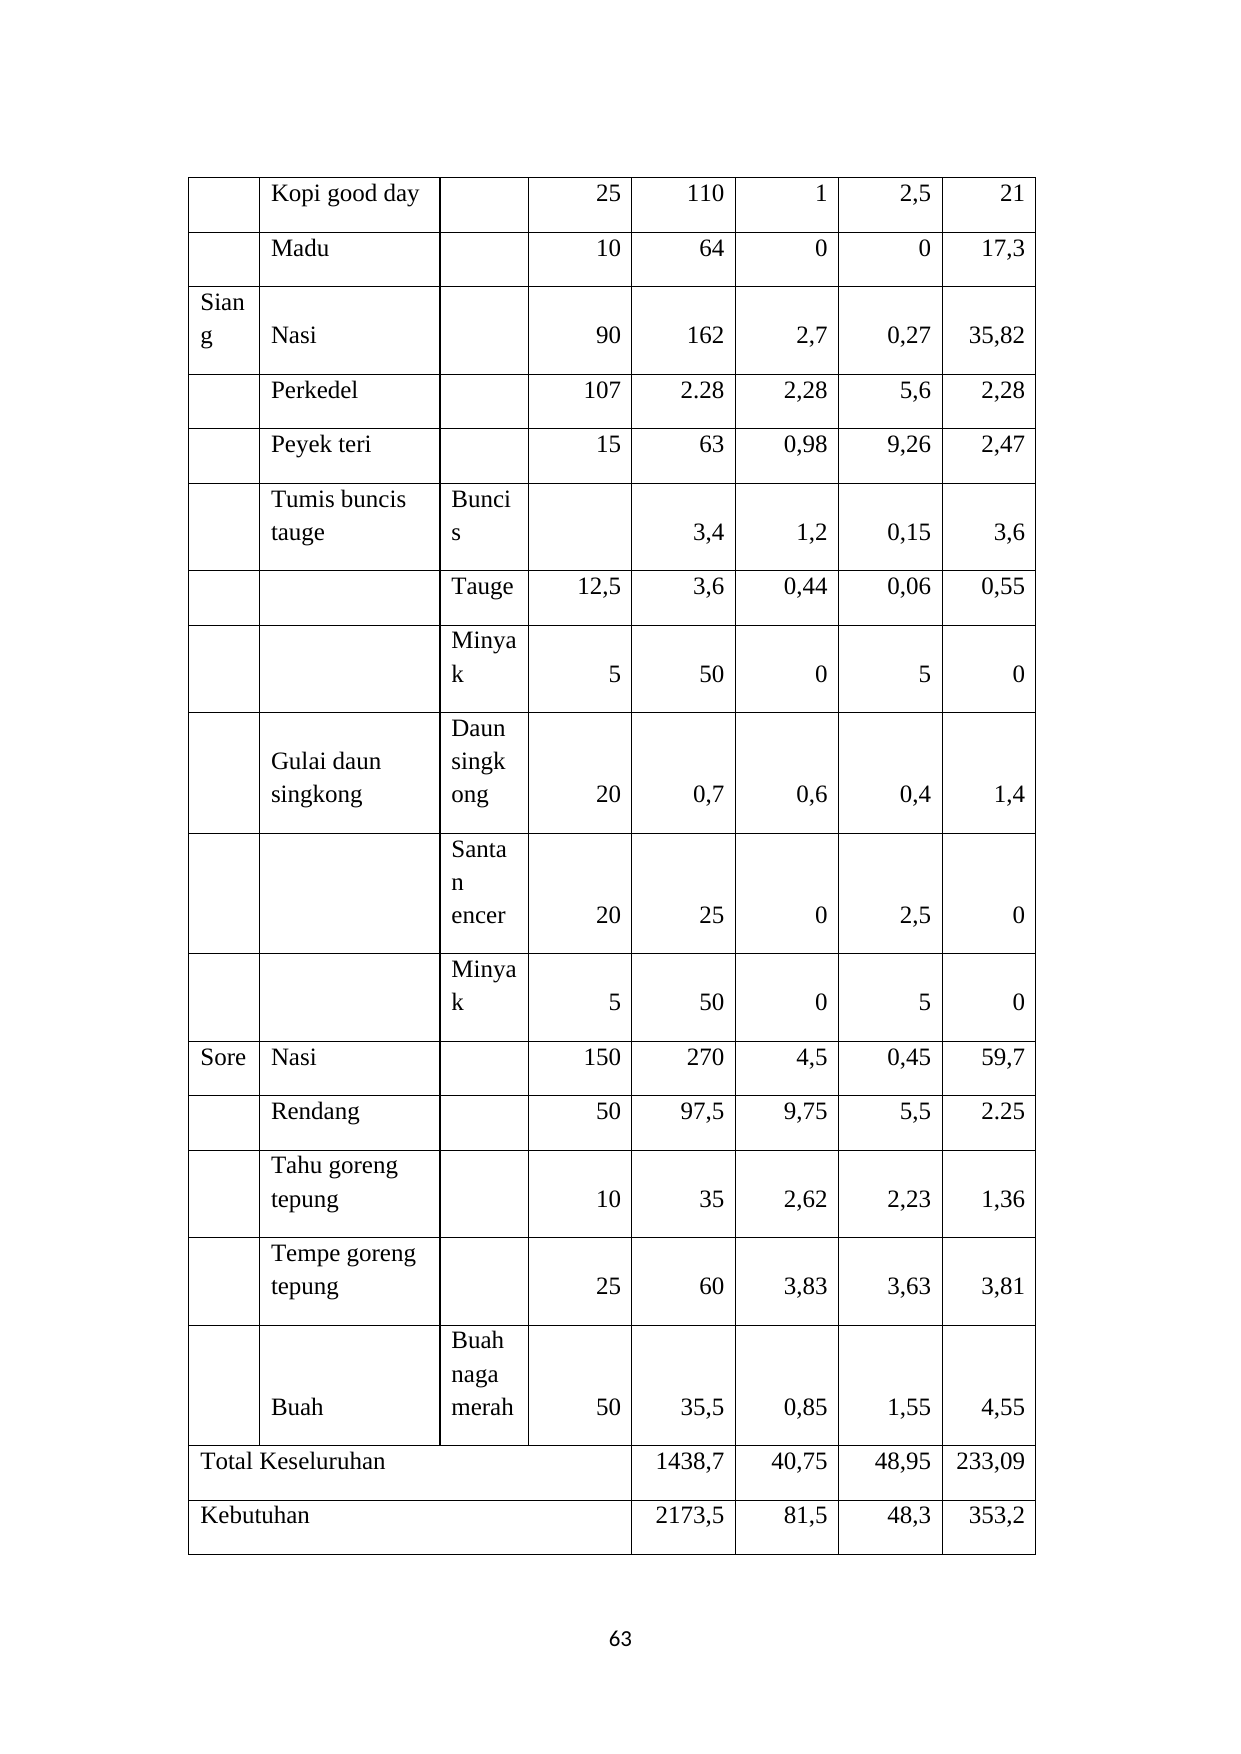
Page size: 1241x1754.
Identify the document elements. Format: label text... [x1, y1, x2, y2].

table_cell [189, 429, 259, 483]
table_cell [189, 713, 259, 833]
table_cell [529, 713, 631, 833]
table_cell [189, 626, 259, 712]
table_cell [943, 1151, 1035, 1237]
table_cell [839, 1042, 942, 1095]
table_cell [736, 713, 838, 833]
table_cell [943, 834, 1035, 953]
table_cell 0 [839, 233, 942, 286]
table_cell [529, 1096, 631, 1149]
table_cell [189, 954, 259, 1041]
table_cell 2,28 [943, 375, 1035, 428]
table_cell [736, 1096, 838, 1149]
table_cell 3,6 [943, 484, 1035, 570]
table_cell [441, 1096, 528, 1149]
table_cell [441, 375, 528, 428]
table_cell Madu [260, 233, 439, 286]
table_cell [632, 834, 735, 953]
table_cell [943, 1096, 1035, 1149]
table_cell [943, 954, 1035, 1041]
table_cell [529, 484, 631, 570]
table_cell [441, 233, 528, 286]
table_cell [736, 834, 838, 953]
table_cell 90 [529, 287, 631, 374]
table_cell 2,28 [736, 375, 838, 428]
table_cell 5 [529, 626, 631, 712]
table_cell [441, 178, 528, 232]
table_cell 64 [632, 233, 735, 286]
table_cell 9,26 [839, 429, 942, 483]
table_cell 3,4 [632, 484, 735, 570]
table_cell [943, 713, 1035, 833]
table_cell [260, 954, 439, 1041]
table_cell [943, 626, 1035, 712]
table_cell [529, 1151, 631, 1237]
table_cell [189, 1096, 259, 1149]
table_cell [189, 484, 259, 570]
table_cell 0,98 [736, 429, 838, 483]
table_cell 0,15 [839, 484, 942, 570]
table_cell Tauge [441, 571, 528, 624]
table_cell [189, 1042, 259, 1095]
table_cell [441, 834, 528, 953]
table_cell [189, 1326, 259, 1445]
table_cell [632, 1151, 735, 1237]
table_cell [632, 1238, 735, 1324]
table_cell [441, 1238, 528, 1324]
table_cell 15 [529, 429, 631, 483]
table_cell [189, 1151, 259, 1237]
table_cell [260, 626, 439, 712]
table_cell Minyak [441, 626, 528, 712]
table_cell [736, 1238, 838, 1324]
table_cell 35,82 [943, 287, 1035, 374]
table_cell 21 [943, 178, 1035, 232]
table_cell 50 [632, 626, 735, 712]
table_cell 2.28 [632, 375, 735, 428]
table_cell 63 [632, 429, 735, 483]
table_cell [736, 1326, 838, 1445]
table_cell 1,2 [736, 484, 838, 570]
table_cell 107 [529, 375, 631, 428]
table_cell 5,6 [839, 375, 942, 428]
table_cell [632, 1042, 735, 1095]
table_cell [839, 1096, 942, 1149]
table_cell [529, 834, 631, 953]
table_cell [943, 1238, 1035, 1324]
table_cell 0 [736, 233, 838, 286]
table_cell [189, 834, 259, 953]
table_cell 2,47 [943, 429, 1035, 483]
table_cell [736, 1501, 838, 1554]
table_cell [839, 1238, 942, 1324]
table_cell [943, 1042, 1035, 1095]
table_cell 0,27 [839, 287, 942, 374]
table_cell 2,7 [736, 287, 838, 374]
table_cell [189, 571, 259, 624]
table_cell [441, 287, 528, 374]
table_cell 10 [529, 233, 631, 286]
table_cell 110 [632, 178, 735, 232]
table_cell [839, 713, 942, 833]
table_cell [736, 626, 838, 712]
table_cell Peyek teri [260, 429, 439, 483]
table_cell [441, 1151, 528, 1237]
table_cell 2,5 [839, 178, 942, 232]
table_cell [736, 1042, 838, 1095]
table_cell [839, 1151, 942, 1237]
table_cell [260, 571, 439, 624]
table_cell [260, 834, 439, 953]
table_cell Nasi [260, 287, 439, 374]
table_cell 12,5 [529, 571, 631, 624]
table_cell 0,55 [943, 571, 1035, 624]
table_cell 1 [736, 178, 838, 232]
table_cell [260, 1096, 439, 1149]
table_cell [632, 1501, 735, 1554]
table_cell Siang [189, 287, 259, 374]
table_cell 17,3 [943, 233, 1035, 286]
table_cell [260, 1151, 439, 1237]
table_cell 0,44 [736, 571, 838, 624]
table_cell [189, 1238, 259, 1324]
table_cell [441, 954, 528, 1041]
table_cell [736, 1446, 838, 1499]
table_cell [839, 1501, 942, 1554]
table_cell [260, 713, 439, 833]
table_cell Buncis [441, 484, 528, 570]
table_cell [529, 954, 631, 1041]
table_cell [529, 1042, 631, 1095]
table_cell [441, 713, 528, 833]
table_cell [189, 233, 259, 286]
table_cell Tumis buncis tauge [260, 484, 439, 570]
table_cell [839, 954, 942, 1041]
table_cell [189, 178, 259, 232]
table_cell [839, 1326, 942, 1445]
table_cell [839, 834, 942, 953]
table_cell 0,06 [839, 571, 942, 624]
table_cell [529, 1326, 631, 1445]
table_cell 162 [632, 287, 735, 374]
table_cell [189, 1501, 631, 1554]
table_cell [189, 375, 259, 428]
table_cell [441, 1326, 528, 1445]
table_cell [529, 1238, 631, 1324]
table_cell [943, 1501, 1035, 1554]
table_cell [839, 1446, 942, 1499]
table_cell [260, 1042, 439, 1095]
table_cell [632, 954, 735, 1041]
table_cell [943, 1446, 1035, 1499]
table_cell Kopi good day [260, 178, 439, 232]
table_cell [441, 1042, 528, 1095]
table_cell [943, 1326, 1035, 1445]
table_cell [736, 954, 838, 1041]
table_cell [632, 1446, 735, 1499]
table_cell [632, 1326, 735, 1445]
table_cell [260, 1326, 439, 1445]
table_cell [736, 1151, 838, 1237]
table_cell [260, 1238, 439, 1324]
table_cell 25 [529, 178, 631, 232]
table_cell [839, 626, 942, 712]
table_cell [441, 429, 528, 483]
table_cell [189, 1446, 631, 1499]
table_cell Perkedel [260, 375, 439, 428]
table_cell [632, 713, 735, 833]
table_cell 3,6 [632, 571, 735, 624]
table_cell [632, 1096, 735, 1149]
